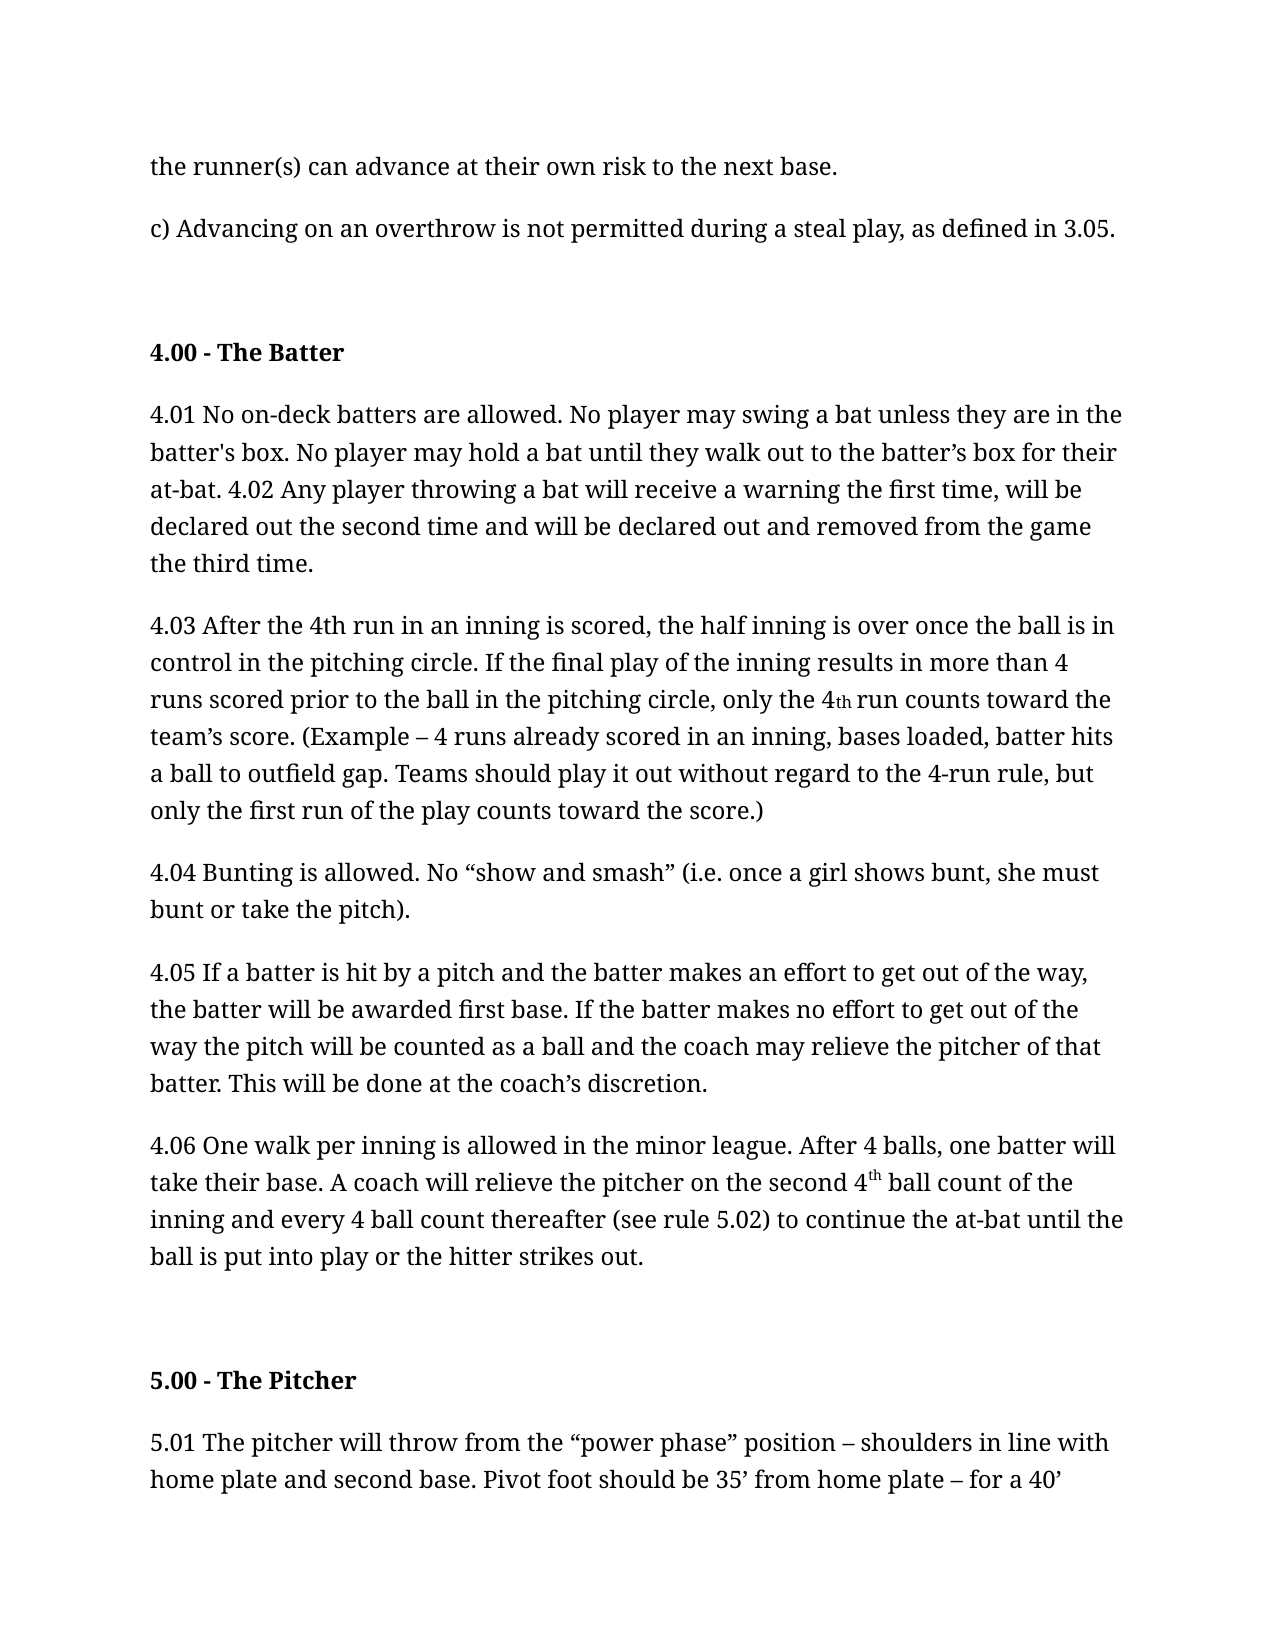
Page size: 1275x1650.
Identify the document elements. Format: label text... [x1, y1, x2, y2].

text 4.04 Bunting is allowed. No “show and smash” (i.e. once a girl shows bunt, she must bunt or take the pitch). [150, 856, 1125, 926]
text 4.06 One walk per inning is allowed in the minor league. After 4 balls, one batter will take their base. A coach will relieve the pitcher on the second 4th ball count of the inning and every 4 ball count thereafter (see rule 5.02) to continue the at-bat until the ball is put into play or the hitter strikes out. [150, 1129, 1125, 1273]
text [150, 1426, 1125, 1496]
text 4.03 After the 4th run in an inning is scored, the half inning is over once the ball is in control in the pitching circle. If the final play of the inning results in more than 4 runs scored prior to the ball in the pitching circle, only the 4th run counts toward the team’s score. (Example – 4 runs already scored in an inning, bases loaded, batter hits a ball to outfield gap. Teams should play it out without regard to the 4-run rule, but only the first run of the play counts toward the score.) [150, 609, 1125, 827]
text 5.00 - The Pitcher [150, 1364, 1125, 1397]
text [150, 150, 1125, 183]
text 4.00 - The Batter [150, 336, 1125, 369]
text 4.01 No on-deck batters are allowed. No player may swing a bat unless they are in the batter's box. No player may hold a bat until they walk out to the batter’s box for their at-bat. 4.02 Any player throwing a bat will receive a warning the first time, will be declared out the second time and will be declared out and removed from the game the third time. [150, 398, 1125, 579]
text 4.05 If a batter is hit by a pitch and the batter makes an effort to get out of the way, the batter will be awarded first base. If the batter makes no effort to get out of the way the pitch will be counted as a ball and the coach may relieve the pitcher of that batter. This will be done at the coach’s discretion. [150, 955, 1125, 1099]
text c) Advancing on an overthrow is not permitted during a steal play, as defined in 3.05. [150, 212, 1125, 245]
